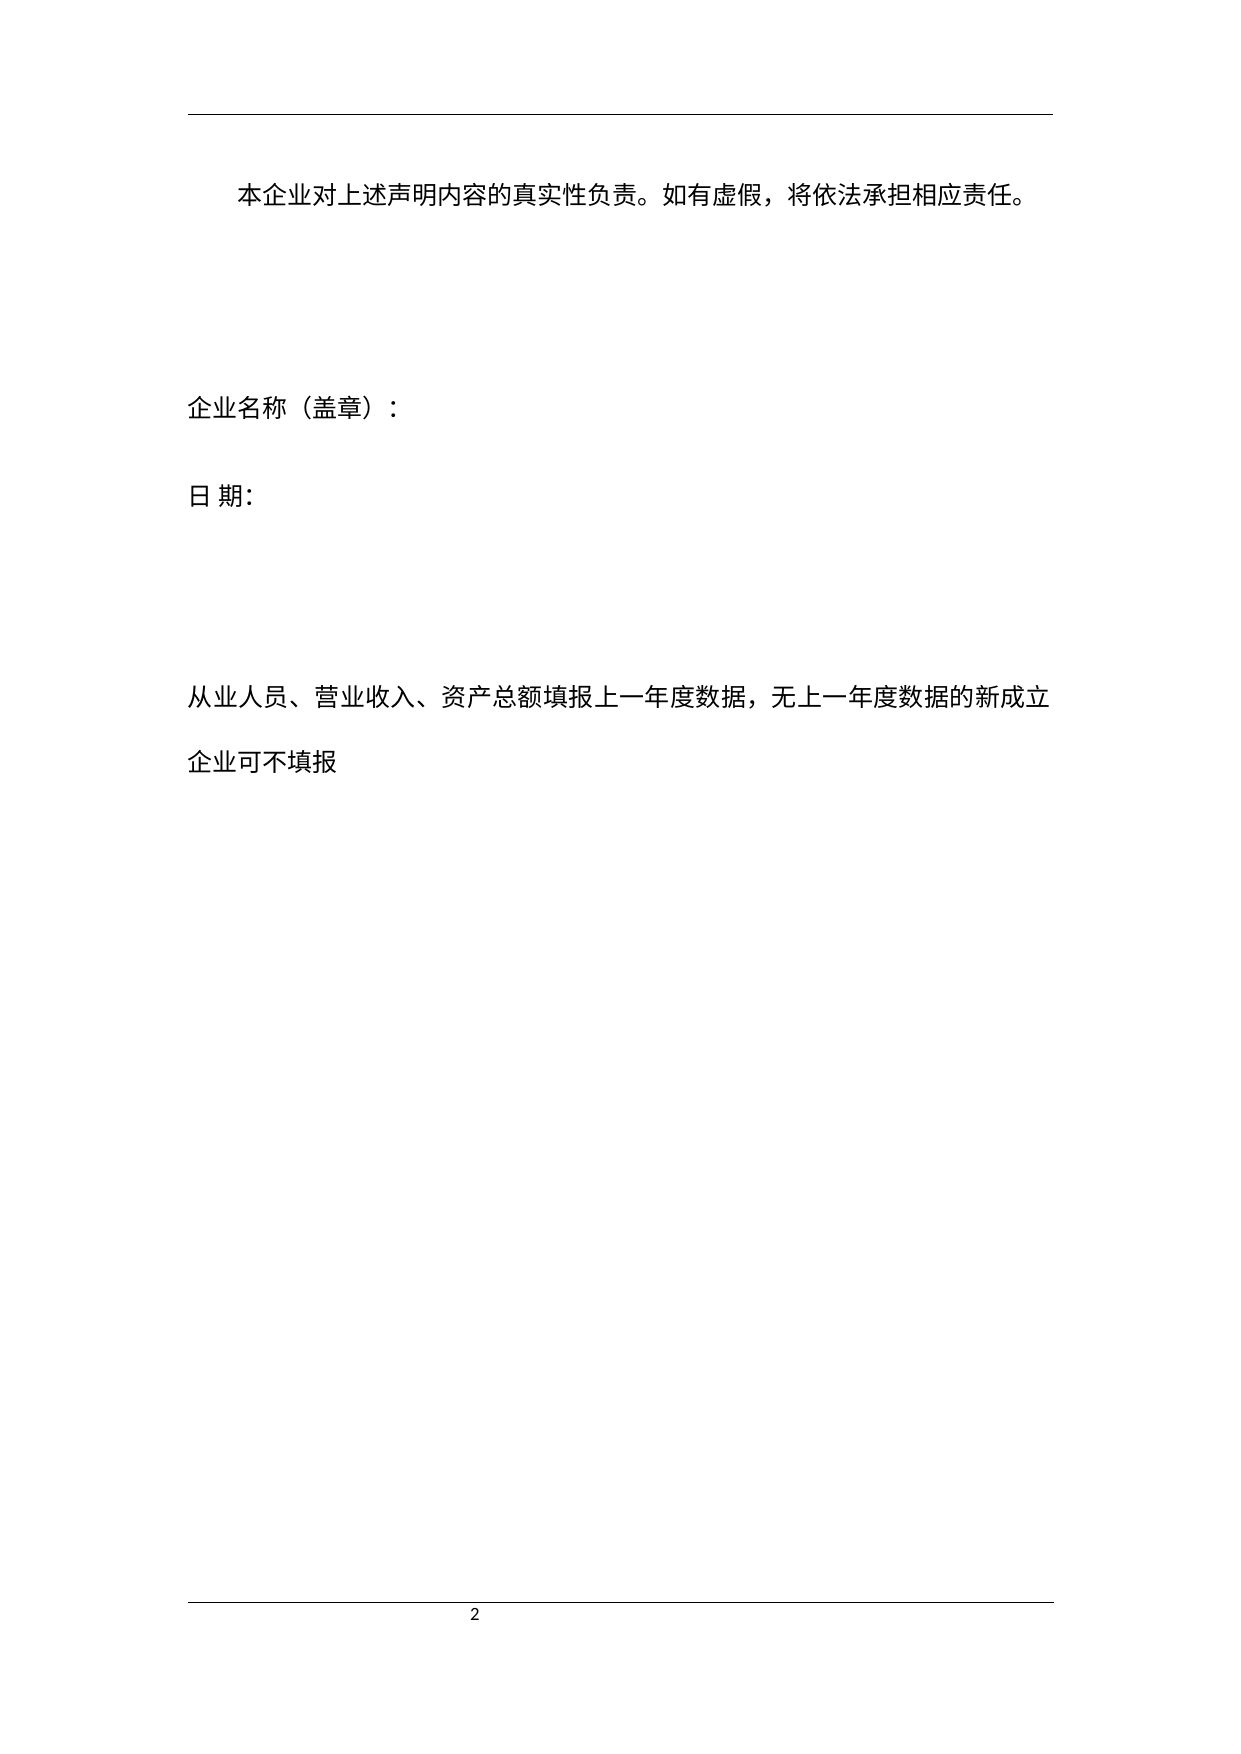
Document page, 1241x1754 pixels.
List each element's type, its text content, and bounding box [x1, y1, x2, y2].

text 日 期： [187, 462, 1053, 527]
text 本企业对上述声明内容的真实性负责。如有虚假，将依法承担相应责任。 [187, 161, 1053, 226]
text 从业人员、营业收入、资产总额填报上一年度数据，无上一年度数据的新成立企业可不填报 [187, 663, 1053, 793]
text 企业名称（盖章）： [187, 374, 1053, 439]
